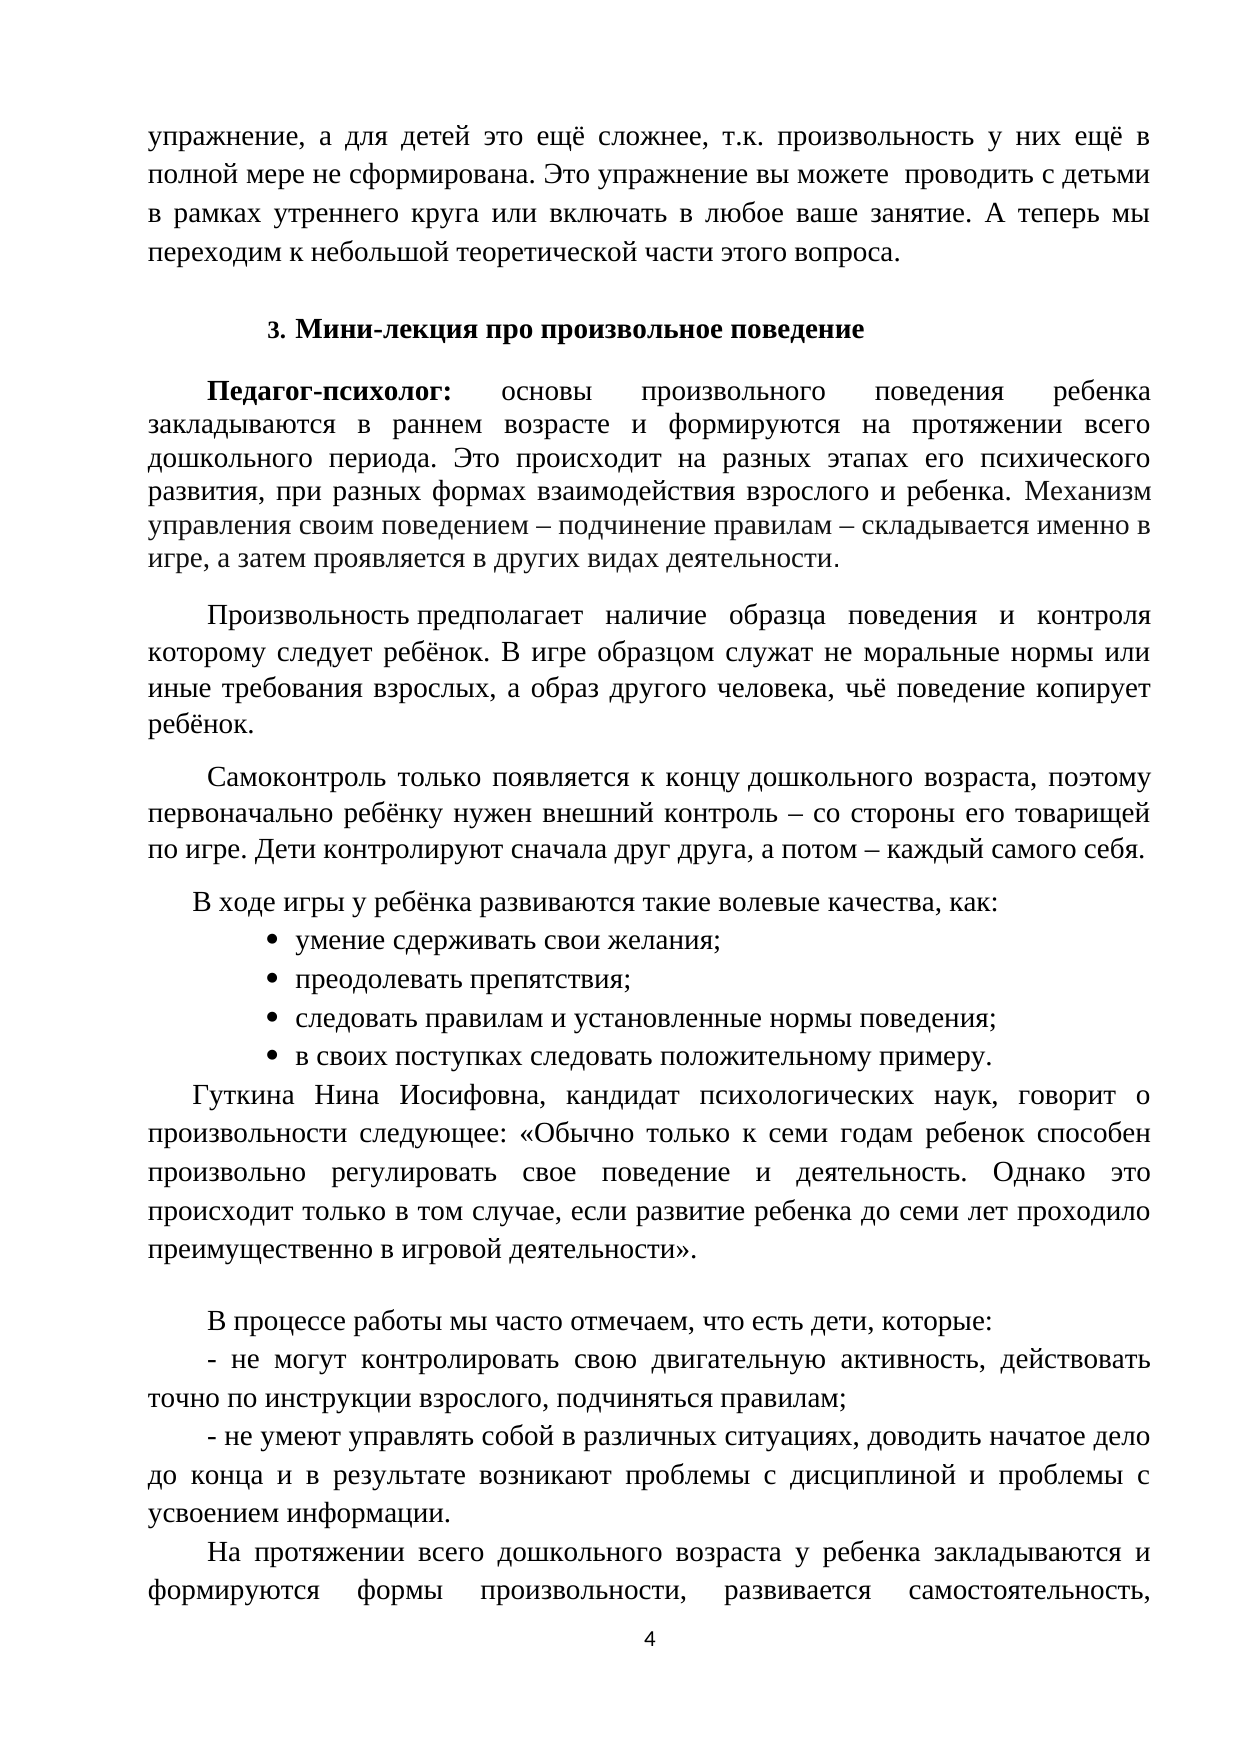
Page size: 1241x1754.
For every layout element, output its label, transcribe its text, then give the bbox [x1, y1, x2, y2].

text - не могут контролировать свою двигательную активность, действовать точно по инструкции взрослого, подчиняться правилам; [148, 1341, 1152, 1413]
text В процессе работы мы часто отмечаем, что есть дети, которые: [148, 1303, 1152, 1336]
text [148, 1534, 1152, 1606]
text Самоконтроль только появляется к концу дошкольного возраста, поэтому первоначально ребёнку нужен внешний контроль – со стороны его товарищей по игре. Дети контролируют сначала друг друга, а потом – каждый самого себя. [148, 759, 1152, 864]
list умение сдерживать свои желания; [223, 922, 1152, 956]
list в своих поступках следовать положительному примеру. [223, 1038, 1152, 1072]
list преодолевать препятствия; [223, 961, 1152, 995]
text Произвольность предполагает наличие образца поведения и контроля которому следует ребёнок. В игре образцом служат не моральные нормы или иные требования взрослых, а образ другого человека, чьё поведение копирует ребёнок. [148, 597, 1152, 739]
list Мини-лекция про произвольное поведение [223, 311, 1152, 344]
text - не умеют управлять собой в различных ситуациях, доводить начатое дело до конца и в результате возникают проблемы с дисциплиной и проблемы с усвоением информации. [148, 1418, 1152, 1529]
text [148, 118, 1152, 267]
text Гуткина Нина Иосифовна, кандидат психологических наук, говорит о произвольности следующее: «Обычно только к семи годам ребенок способен произвольно регулировать свое поведение и деятельность. Однако это происходит только в том случае, если развитие ребенка до семи лет проходило преимущественно в игровой деятельности». [148, 1077, 1152, 1265]
text Педагог-психолог: основы произвольного поведения ребенка закладываются в раннем возрасте и формируются на протяжении всего дошкольного периода. Это происходит на разных этапах его психического развития, при разных формах взаимодействия взрослого и ребенка. Механизм управления своим поведением – подчинение правилам – складывается именно в игре, а затем проявляется в других видах деятельности. [148, 373, 1152, 574]
list следовать правилам и установленные нормы поведения; [223, 1000, 1152, 1033]
text В ходе игры у ребёнка развиваются такие волевые качества, как: [148, 884, 1152, 917]
